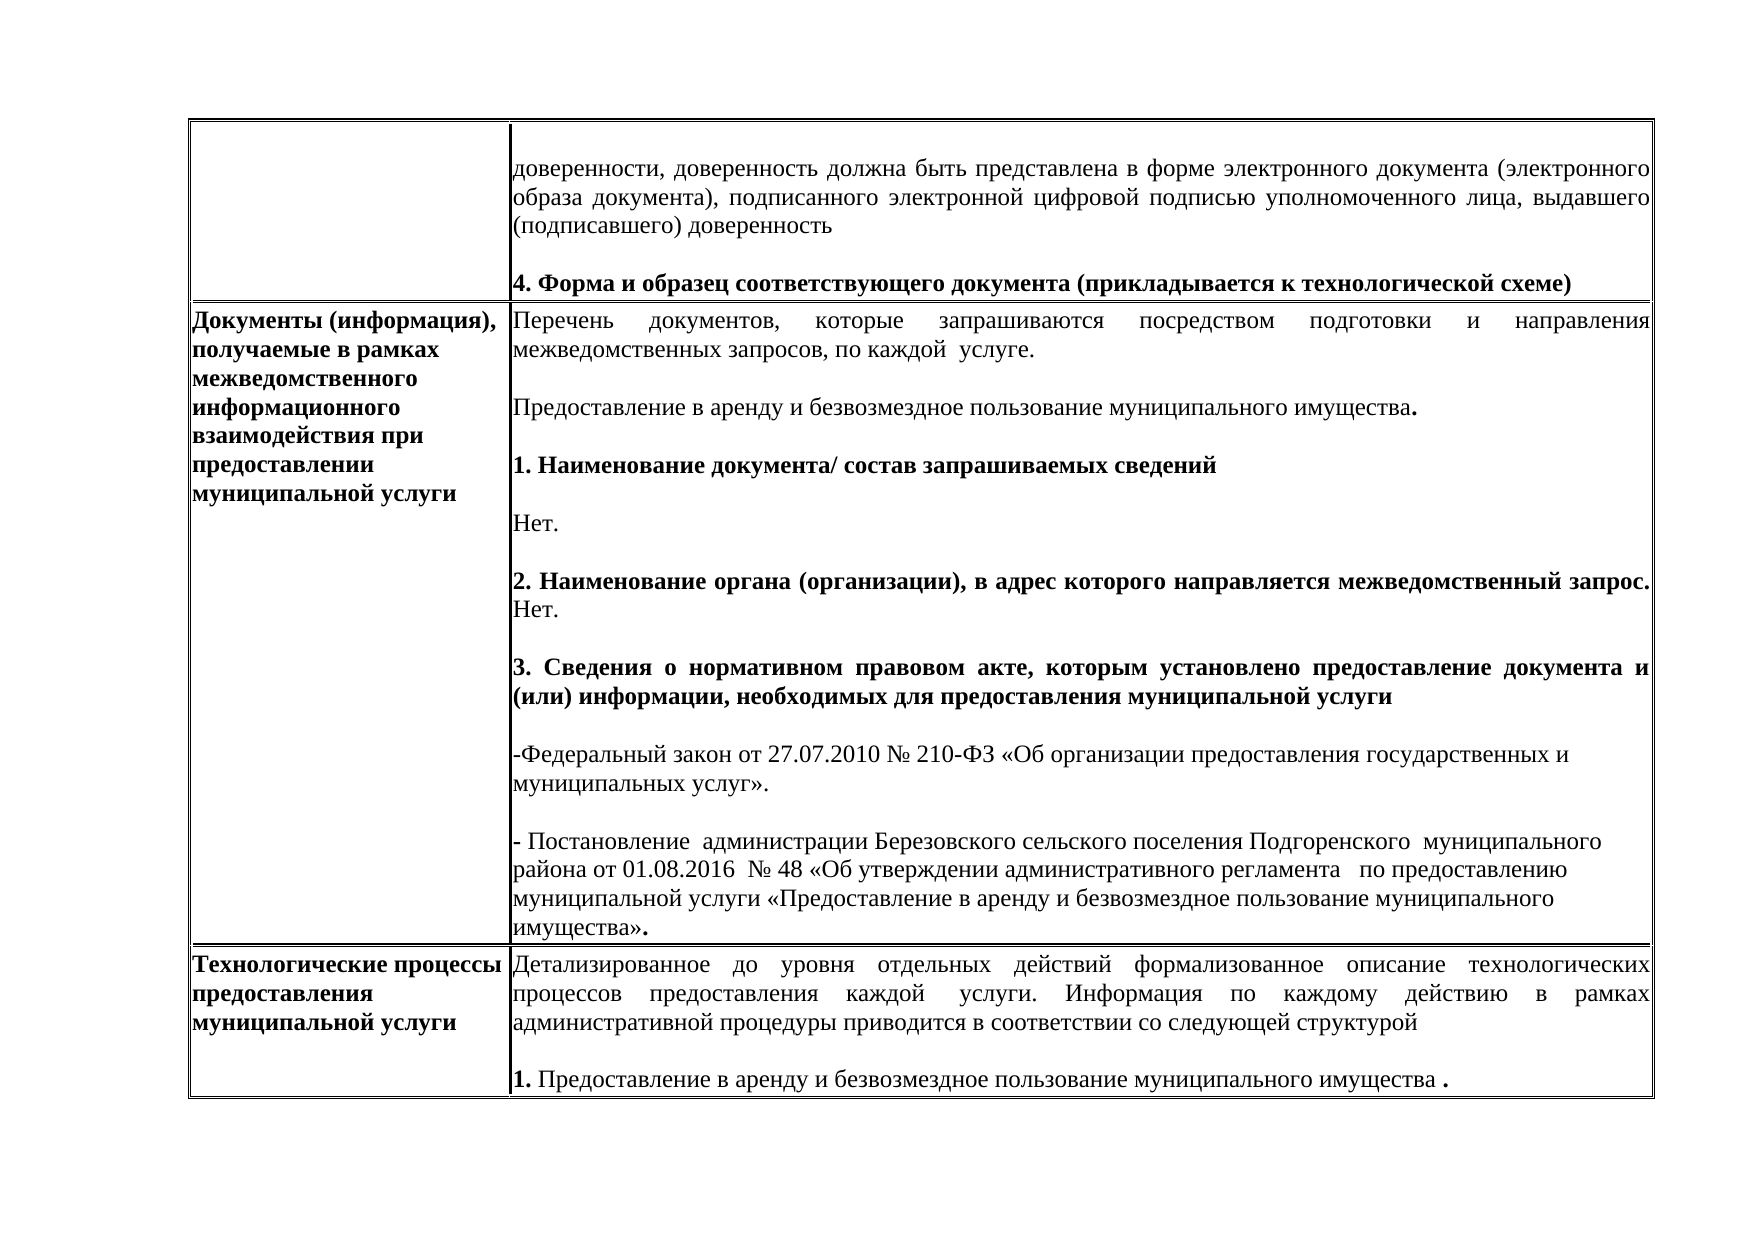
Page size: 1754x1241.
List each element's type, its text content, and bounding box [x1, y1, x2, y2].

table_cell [191, 120, 510, 300]
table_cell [191, 943, 510, 1096]
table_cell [510, 943, 1652, 1096]
table_cell Перечень документов, которые запрашиваются посредством подготовки и направления межведомственных запросов, по каждой услуге. Предоставление в аренду и безвозмездное пользование муниципального имущества. 1. Наименование документа/ состав запрашиваемых сведений Нет. 2. Наименование органа (организации), в адрес которого направляется межведомственный запрос. Нет. 3. Сведения о нормативном правовом акте, которым установлено предоставление документа и (или) информации, необходимых для предоставления муниципальной услуги -Федеральный закон от 27.07.2010 № 210-ФЗ «Об организации предоставления государственных и муниципальных услуг». - Постановление администрации Березовского сельского поселения Подгоренского муниципального района от 01.08.2016 № 48 «Об утверждении административного регламента по предоставлению муниципальной услуги «Предоставление в аренду и безвозмездное пользование муниципального имущества». [510, 300, 1653, 943]
table_cell Документы (информация), получаемые в рамках межведомственного информационного взаимодействия при предоставлении муниципальной услуги [189, 300, 510, 943]
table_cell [510, 122, 1652, 300]
